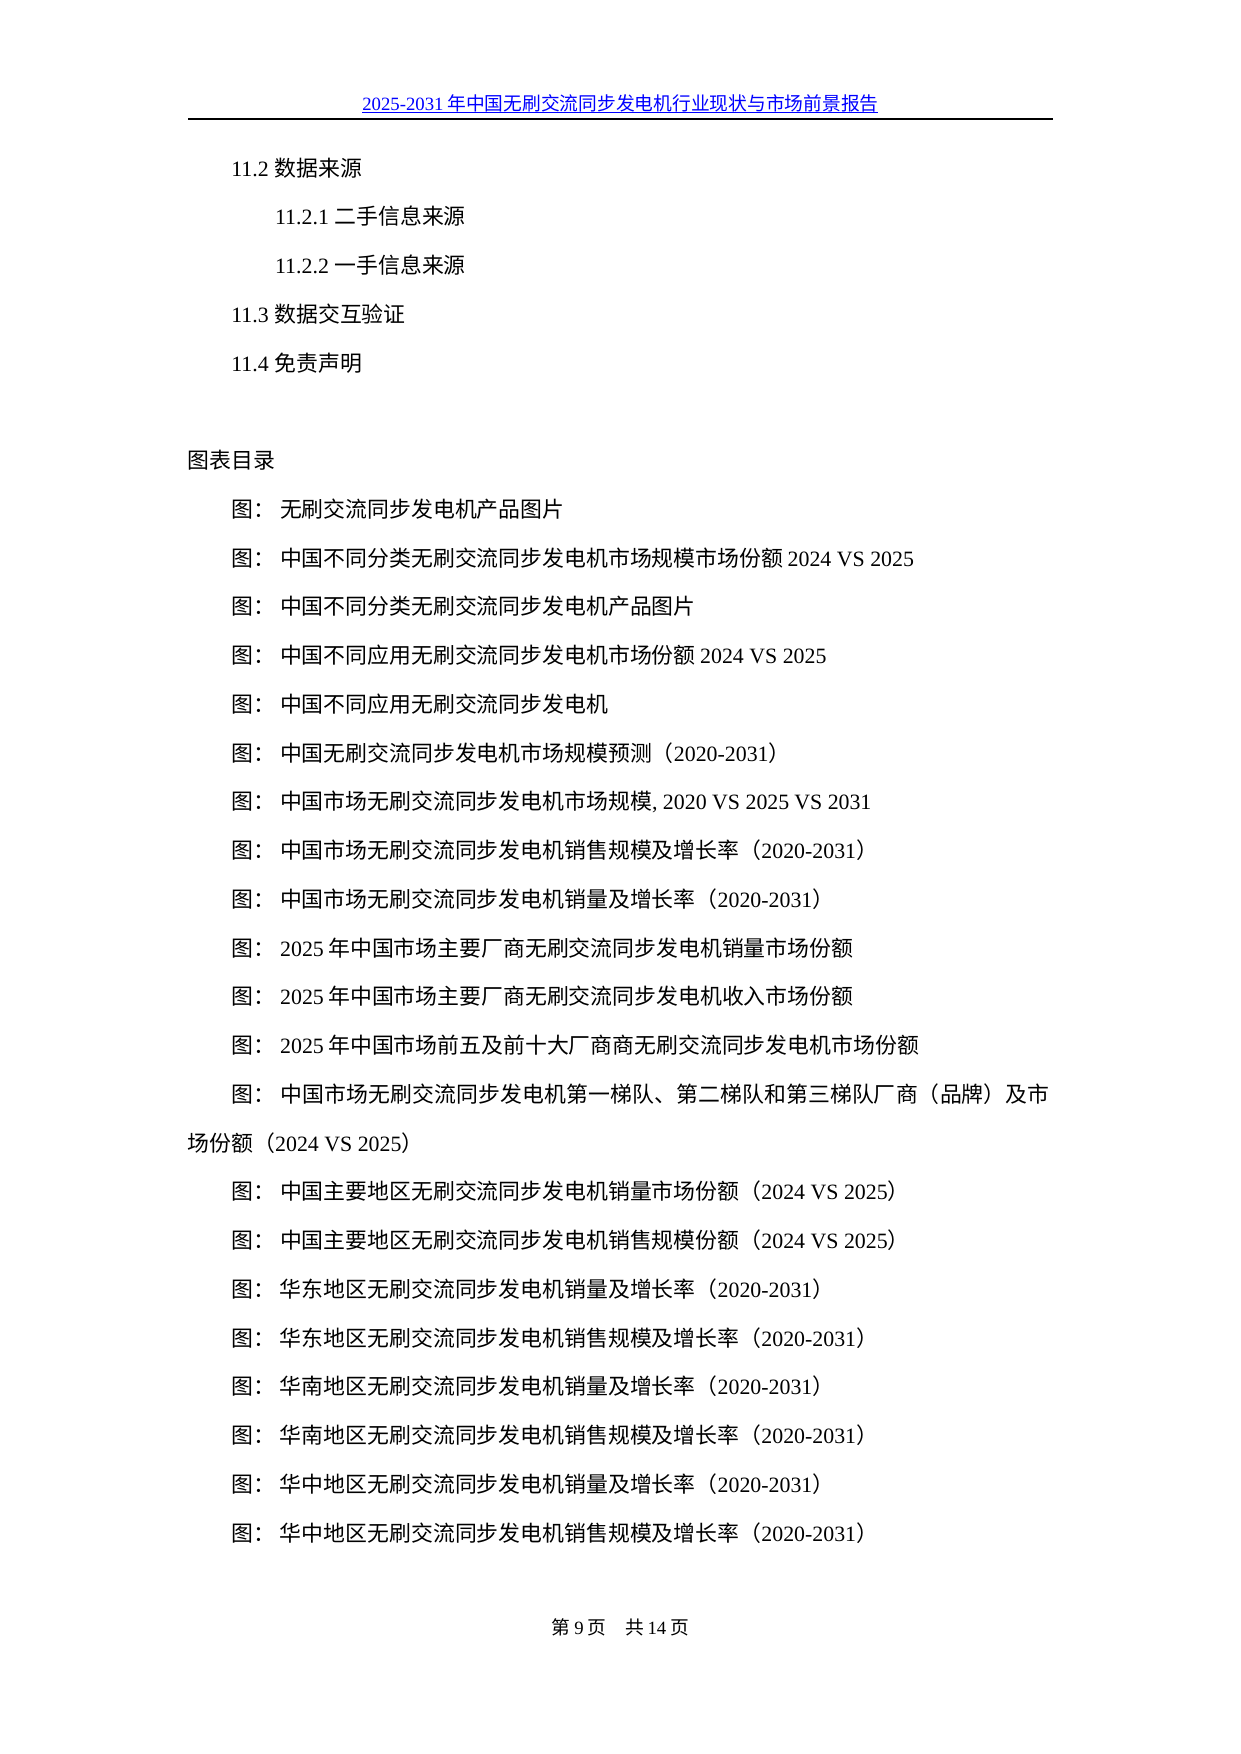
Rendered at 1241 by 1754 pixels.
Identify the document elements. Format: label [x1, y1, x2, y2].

text [187, 150, 1053, 1548]
